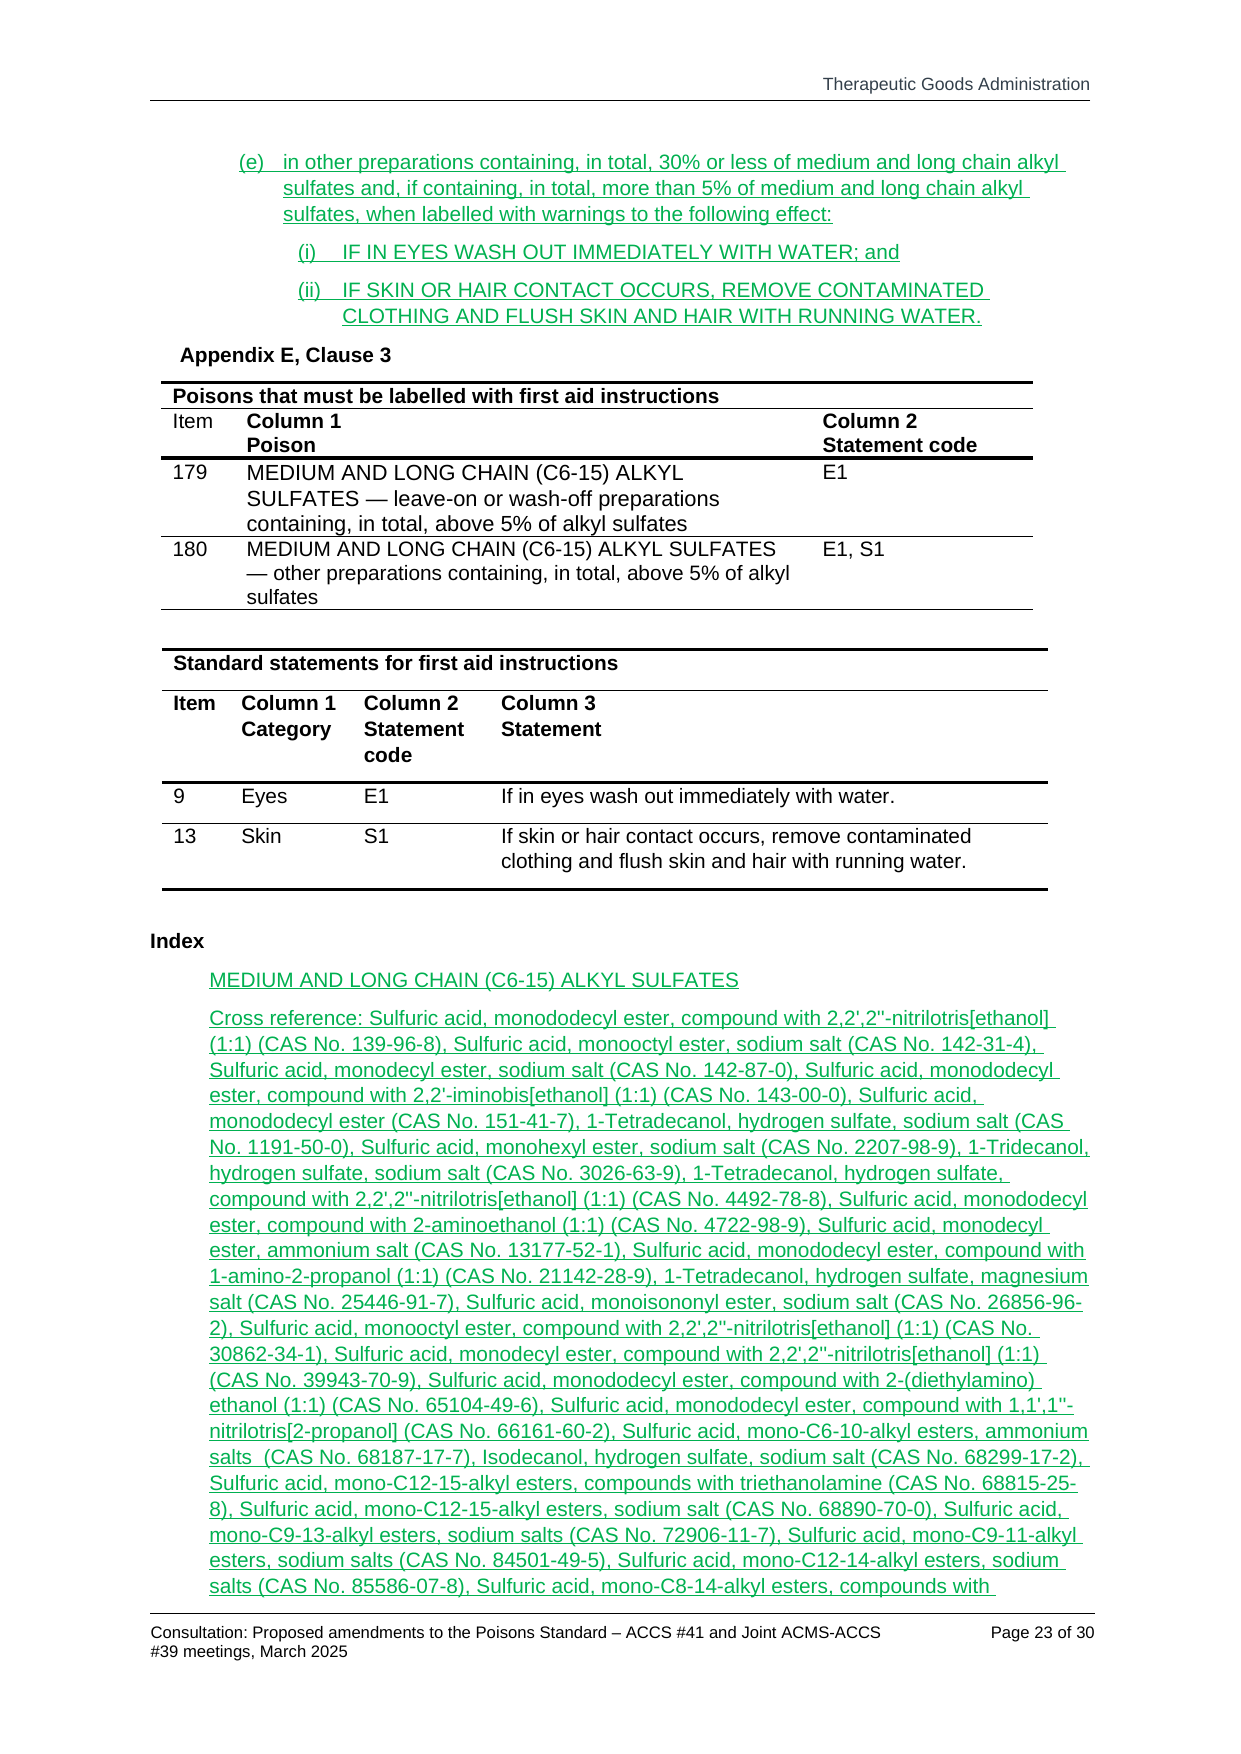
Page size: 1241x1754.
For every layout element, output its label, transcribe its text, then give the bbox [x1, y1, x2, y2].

table_cell 13 [162, 824, 230, 888]
table_cell Skin [230, 824, 352, 888]
table_header Standard statements for first aid instructions [162, 651, 1048, 689]
text (e) in other preparations containing, in total, 30% or less of medium and long chain alkyl sulfates and, if containing, in total, more than 5% of medium and long chain alkyl sulfates, when labelled with warnings to the following effect: [239, 150, 1090, 226]
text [209, 1467, 1090, 1598]
table_cell Item [161, 409, 235, 456]
table_cell Column 2 Statement code [811, 409, 1032, 456]
table_cell Column 1 Poison [235, 409, 811, 456]
table_cell Column 2 Statement code [352, 691, 489, 781]
table_cell If skin or hair contact occurs, remove contaminated clothing and flush skin and hair with running water. [490, 824, 1048, 888]
table_cell Item [162, 691, 230, 781]
table_cell MEDIUM AND LONG CHAIN (C6-15) ALKYL SULFATES — other preparations containing, in total, above 5% of alkyl sulfates [235, 537, 811, 609]
table_cell Column 1 Category [230, 691, 352, 781]
text (ii) IF SKIN OR HAIR CONTACT OCCURS, REMOVE CONTAMINATED CLOTHING AND FLUSH SKIN AND HAIR WITH RUNNING WATER. [298, 278, 1090, 328]
text MEDIUM AND LONG CHAIN (C6-15) ALKYL SULFATES [209, 967, 1090, 991]
text (i) IF IN EYES WASH OUT IMMEDIATELY WITH WATER; and [298, 240, 1090, 264]
table_cell E1 [352, 784, 489, 822]
table_cell 9 [162, 784, 230, 822]
table_cell Column 3 Statement [490, 691, 1048, 781]
table_cell E1, S1 [811, 537, 1032, 609]
table_cell S1 [352, 824, 489, 888]
table_cell If in eyes wash out immediately with water. [490, 784, 1048, 822]
table_cell Eyes [230, 784, 352, 822]
text Index [150, 929, 1090, 953]
table_cell 180 [161, 537, 235, 609]
table_header Poisons that must be labelled with first aid instructions [161, 384, 1032, 408]
table_cell MEDIUM AND LONG CHAIN (C6-15) ALKYL SULFATES — leave‑on or wash‑off preparations containing, in total, above 5% of alkyl sulfates [235, 460, 811, 536]
table_cell 179 [161, 460, 235, 536]
table_cell E1 [811, 460, 1032, 536]
text Appendix E, Clause 3 [179, 342, 1090, 366]
